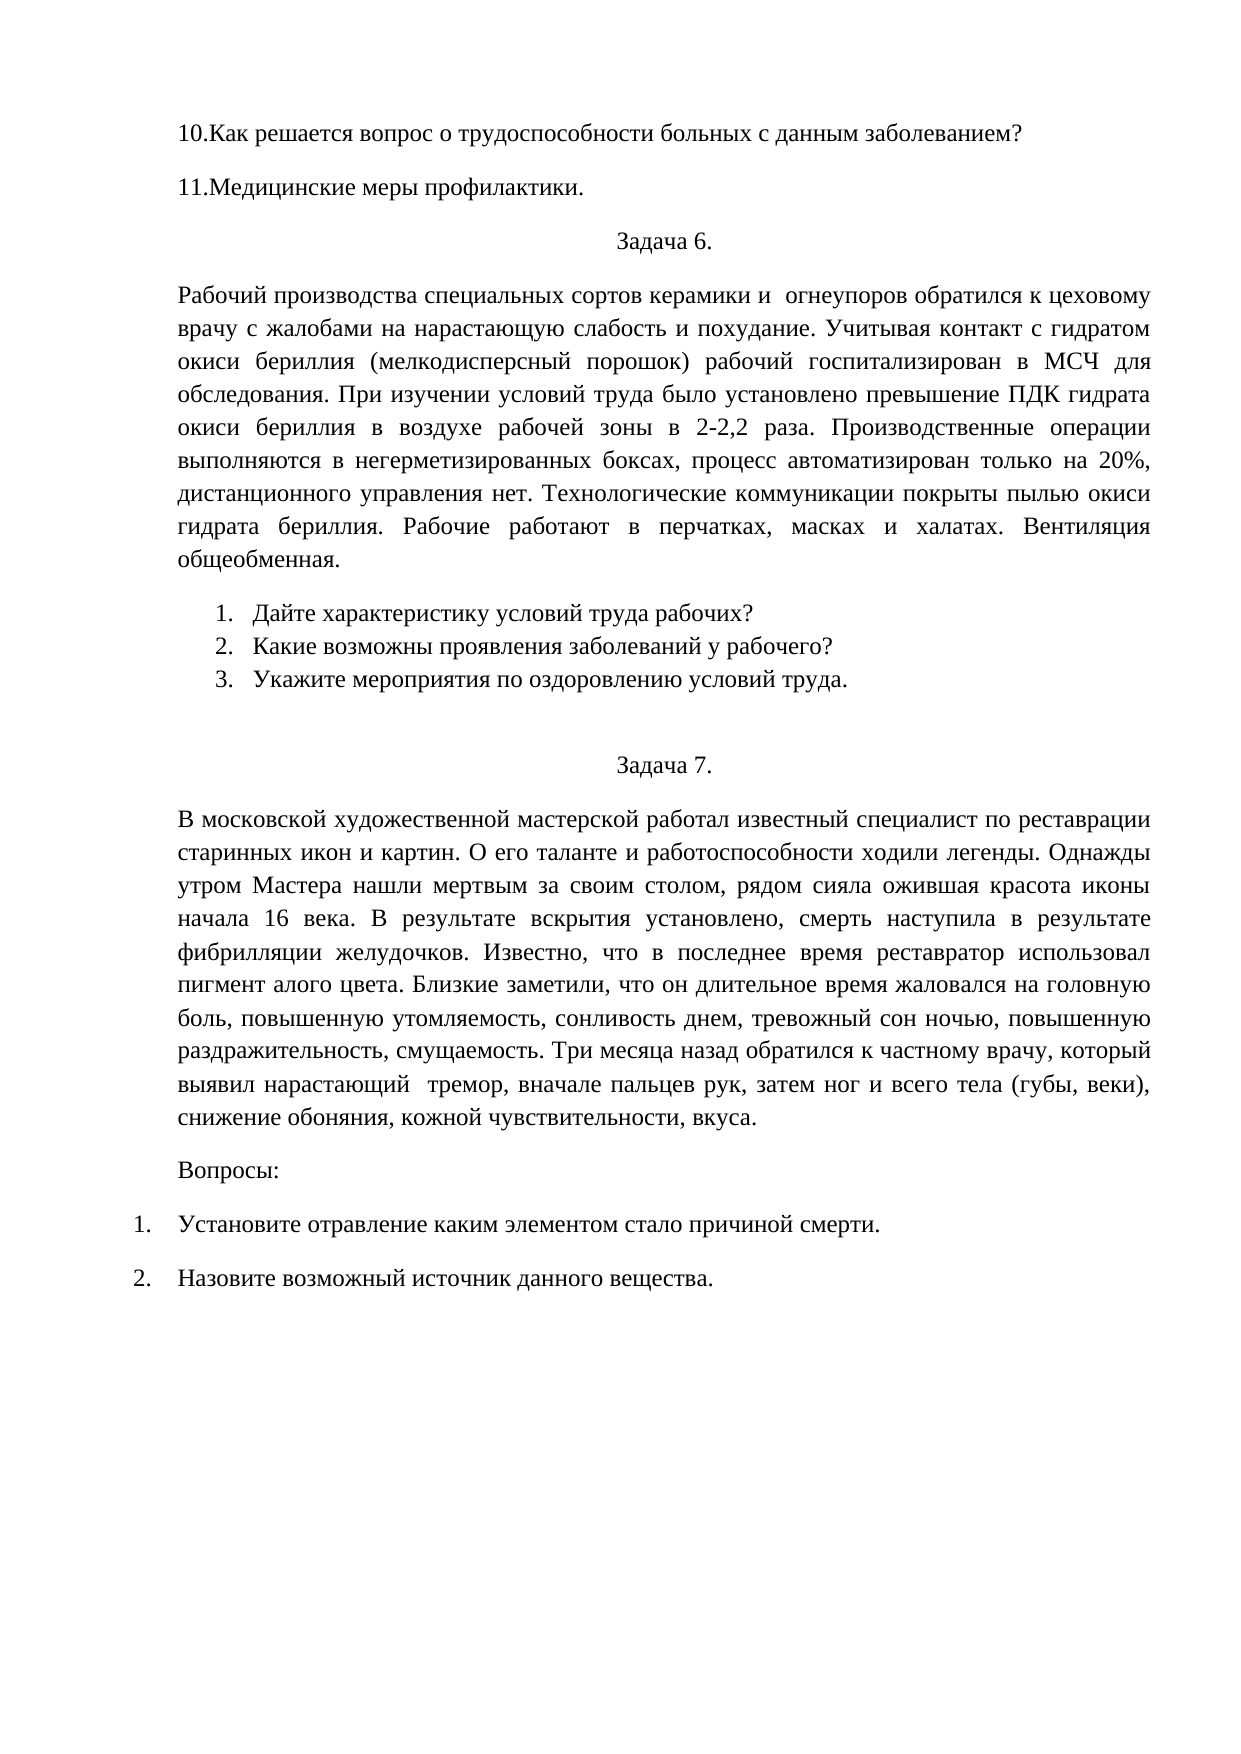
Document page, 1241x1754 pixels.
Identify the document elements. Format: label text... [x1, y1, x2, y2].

text 11.Медицинские меры профилактики. [177, 172, 1152, 201]
text Рабочий производства специальных сортов керамики и огнеупоров обратился к цеховому врачу с жалобами на нарастающую слабость и похудание. Учитывая контакт с гидратом окиси бериллия (мелкодисперсный порошок) рабочий госпитализирован в МСЧ для обследования. При изучении условий труда было установлено превышение ПДК гидрата окиси бериллия в воздухе рабочей зоны в 2-2,2 раза. Производственные операции выполняются в негерметизированных боксах, процесс автоматизирован только на 20%, дистанционного управления нет. Технологические коммуникации покрыты пылью окиси гидрата бериллия. Рабочие работают в перчатках, масках и халатах. Вентиляция общеобменная. [177, 280, 1152, 573]
text В московской художественной мастерской работал известный специалист по реставрации старинных икон и картин. О его таланте и работоспособности ходили легенды. Однажды утром Мастера нашли мертвым за своим столом, рядом сияла ожившая красота иконы начала 16 века. В результате вскрытия установлено, смерть наступила в результате фибрилляции желудочков. Известно, что в последнее время реставратор использовал пигмент алого цвета. Близкие заметили, что он длительное время жаловался на головную боль, повышенную утомляемость, сонливость днем, тревожный сон ночью, повышенную раздражительность, смущаемость. Три месяца назад обратился к частному врачу, который выявил нарастающий тремор, вначале пальцев рук, затем ног и всего тела (губы, веки), снижение обоняния, кожной чувствительности, вкуса. [177, 804, 1152, 1130]
text Вопросы: [177, 1156, 1152, 1184]
list Установите отравление каким элементом стало причиной смерти. [133, 1209, 1152, 1238]
list Дайте характеристику условий труда рабочих? [215, 598, 1152, 626]
text Задача 7. [177, 751, 1152, 779]
text Задача 6. [177, 226, 1152, 254]
list Укажите мероприятия по оздоровлению условий труда. [215, 664, 1152, 692]
text 10.Как решается вопрос о трудоспособности больных с данным заболеванием? [177, 118, 1152, 147]
list Назовите возможный источник данного вещества. [133, 1263, 1152, 1292]
list Какие возможны проявления заболеваний у рабочего? [215, 631, 1152, 659]
